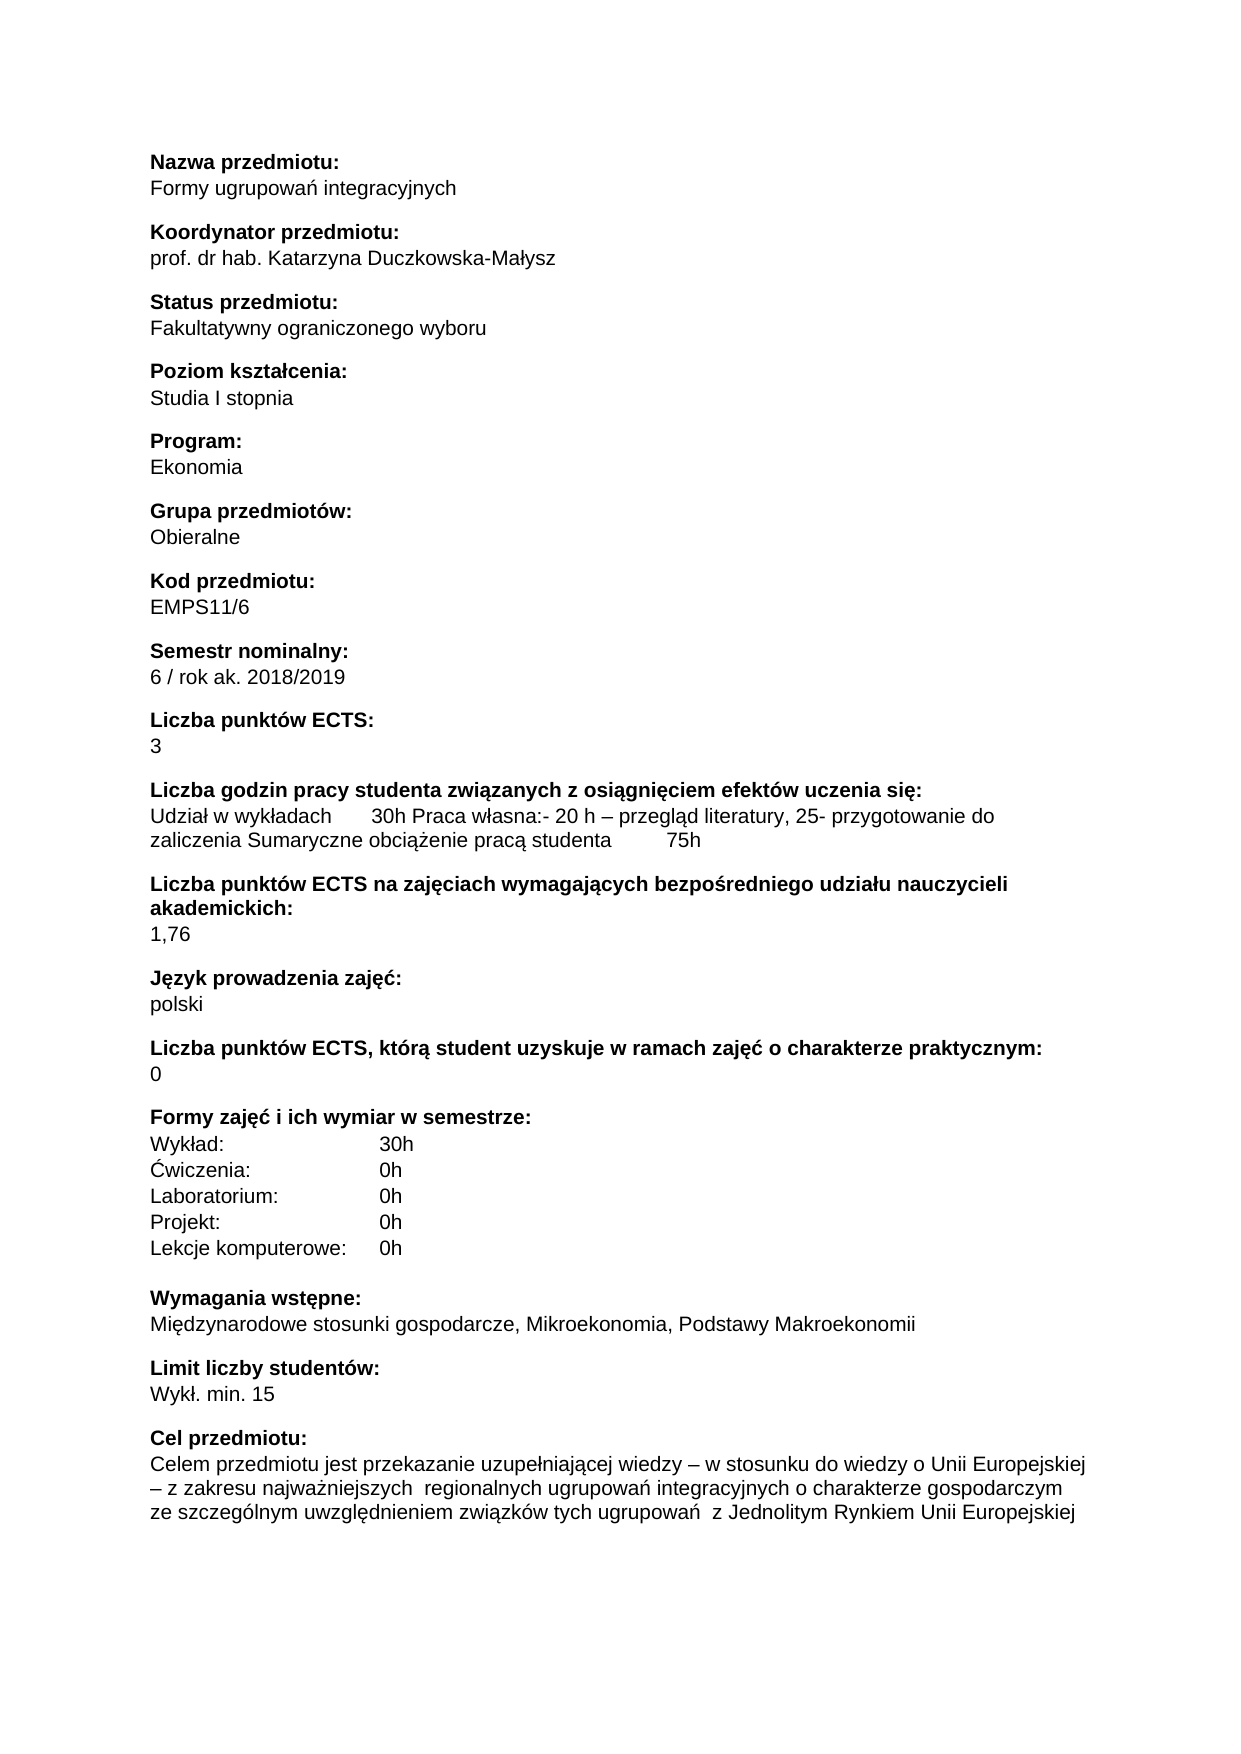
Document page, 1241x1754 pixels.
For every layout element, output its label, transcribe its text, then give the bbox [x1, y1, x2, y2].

text Program: [150, 429, 1090, 453]
text Liczba punktów ECTS: [150, 708, 1090, 732]
text 3 [150, 734, 1090, 758]
text Wykł. min. 15 [150, 1382, 1090, 1406]
table_cell 0h [369, 1208, 597, 1234]
text 6 / rok ak. 2018/2019 [150, 664, 1090, 688]
text Celem przedmiotu jest przekazanie uzupełniającej wiedzy – w stosunku do wiedzy o Unii Europejskiej – z zakresu najważniejszych regionalnych ugrupowań integracyjnych o charakterze gospodarczym ze szczególnym uwzględnieniem związków tych ugrupowań z Jednolitym Rynkiem Unii Europejskiej [150, 1452, 1090, 1523]
text Status przedmiotu: [150, 289, 1090, 313]
text 0 [150, 1061, 1090, 1085]
table_header Wykład: [140, 1132, 367, 1156]
text Poziom kształcenia: [150, 359, 1090, 383]
table_header 30h [369, 1132, 597, 1156]
text Limit liczby studentów: [150, 1356, 1090, 1380]
text Studia I stopnia [150, 385, 1090, 409]
text Nazwa przedmiotu: [150, 150, 1090, 174]
text Ekonomia [150, 455, 1090, 479]
text polski [150, 992, 1090, 1016]
table_cell 0h [369, 1182, 597, 1208]
table_cell Laboratorium: [140, 1184, 367, 1208]
text Liczba punktów ECTS, którą student uzyskuje w ramach zajęć o charakterze praktycznym: [150, 1035, 1090, 1059]
text Międzynarodowe stosunki gospodarcze, Mikroekonomia, Podstawy Makroekonomii [150, 1312, 1090, 1336]
text Formy ugrupowań integracyjnych [150, 176, 1090, 200]
table_cell Projekt: [140, 1210, 367, 1234]
text Udział w wykładach 30h Praca własna:- 20 h – przegląd literatury, 25- przygotowanie do zaliczenia Sumaryczne obciążenie pracą studenta 75h [150, 804, 1090, 852]
table_cell 0h [369, 1156, 597, 1182]
text Cel przedmiotu: [150, 1426, 1090, 1449]
table_cell 0h [369, 1234, 597, 1260]
text prof. dr hab. Katarzyna Duczkowska-Małysz [150, 246, 1090, 270]
text Grupa przedmiotów: [150, 499, 1090, 523]
text Semestr nominalny: [150, 638, 1090, 662]
text Liczba punktów ECTS na zajęciach wymagających bezpośredniego udziału nauczycieli akademickich: [150, 872, 1090, 920]
table_cell Lekcje komputerowe: [140, 1236, 367, 1260]
text EMPS11/6 [150, 595, 1090, 619]
text Fakultatywny ograniczonego wyboru [150, 316, 1090, 339]
text 1,76 [150, 922, 1090, 946]
text Język prowadzenia zajęć: [150, 966, 1090, 989]
text Wymagania wstępne: [150, 1286, 1090, 1310]
text Kod przedmiotu: [150, 569, 1090, 593]
table_cell Ćwiczenia: [140, 1158, 367, 1182]
text Koordynator przedmiotu: [150, 220, 1090, 244]
text Liczba godzin pracy studenta związanych z osiągnięciem efektów uczenia się: [150, 778, 1090, 802]
text Formy zajęć i ich wymiar w semestrze: [150, 1105, 1090, 1129]
text Obieralne [150, 525, 1090, 549]
